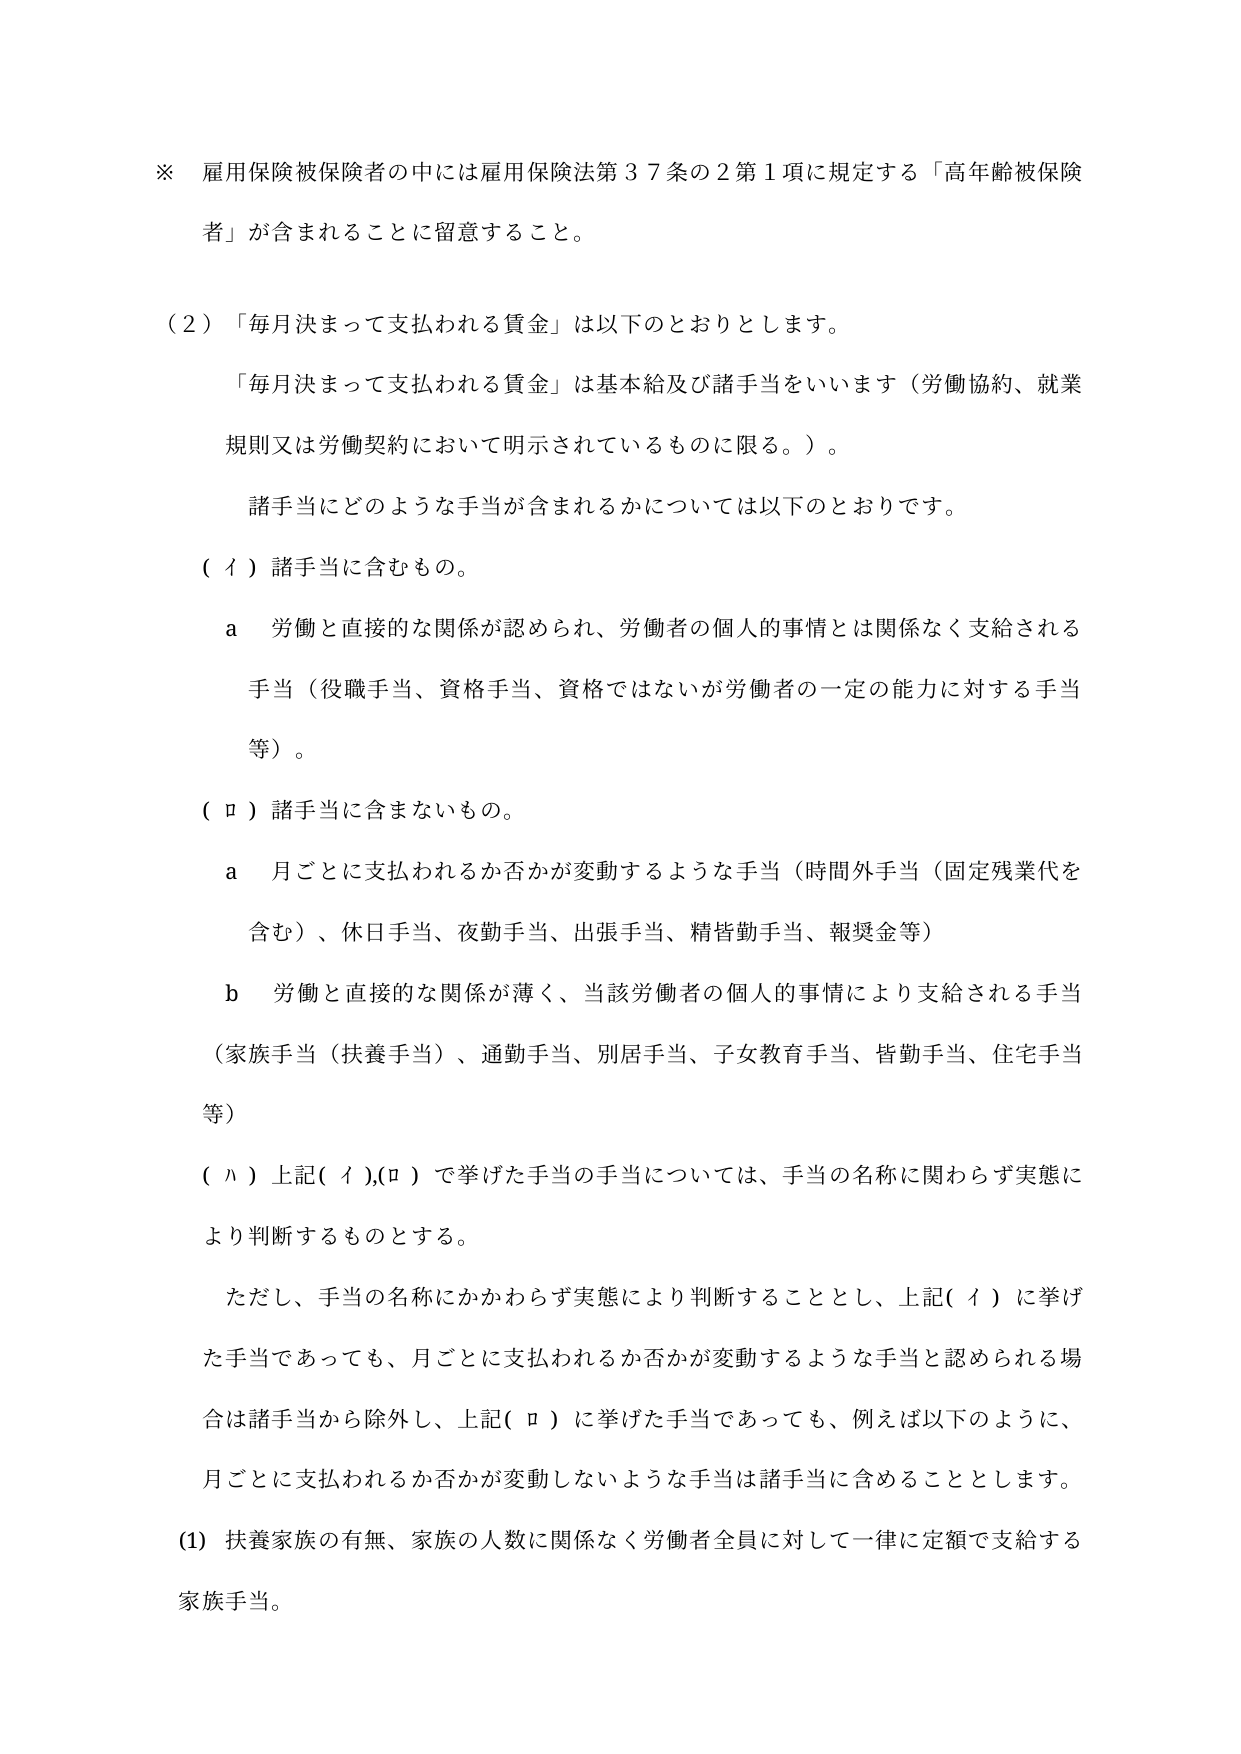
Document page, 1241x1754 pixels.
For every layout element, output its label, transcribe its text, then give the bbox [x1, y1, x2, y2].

text b 労働と直接的な関係が薄く、当該労働者の個人的事情により支給される手当（家族手当（扶養手当）、通勤手当、別居手当、子女教育手当、皆勤手当、住宅手当等） [196, 961, 1085, 1144]
text (ﾊ) 上記(ｲ),(ﾛ)で挙げた手当の手当については、手当の名称に関わらず実態により判断するものとする。 [196, 1144, 1085, 1266]
text (ｲ) 諸手当に含むもの。 [196, 536, 1085, 596]
text ただし、手当の名称にかかわらず実態により判断することとし、上記(ｲ)に挙げた手当であっても、月ごとに支払われるか否かが変動するような手当と認められる場合は諸手当から除外し、上記(ﾛ)に挙げた手当であっても、例えば以下のように、月ごとに支払われるか否かが変動しないような手当は諸手当に含めることとします。 [186, 1266, 1085, 1509]
text 諸手当にどのような手当が含まれるかについては以下のとおりです。 [196, 475, 1085, 536]
text a 月ごとに支払われるか否かが変動するような手当（時間外手当（固定残業代を含む）、休日手当、夜勤手当、出張手当、精皆勤手当、報奨金等） [216, 840, 1085, 961]
text （２）「毎月決まって支払われる賃金」は以下のとおりとします。 [156, 292, 1085, 353]
text a 労働と直接的な関係が認められ、労働者の個人的事情とは関係なく支給される手当（役職手当、資格手当、資格ではないが労働者の一定の能力に対する手当等）。 [216, 596, 1085, 779]
text ※ 雇用保険被保険者の中には雇用保険法第３７条の２第１項に規定する「高年齢被保険者」が含まれることに留意すること。 [156, 140, 1085, 262]
text (1) 扶養家族の有無、家族の人数に関係なく労働者全員に対して一律に定額で支給する家族手当。 [176, 1509, 1085, 1631]
text (ﾛ) 諸手当に含まないもの。 [196, 779, 1085, 840]
text 「毎月決まって支払われる賃金」は基本給及び諸手当をいいます（労働協約、就業規則又は労働契約において明示されているものに限る。）。 [216, 353, 1085, 475]
